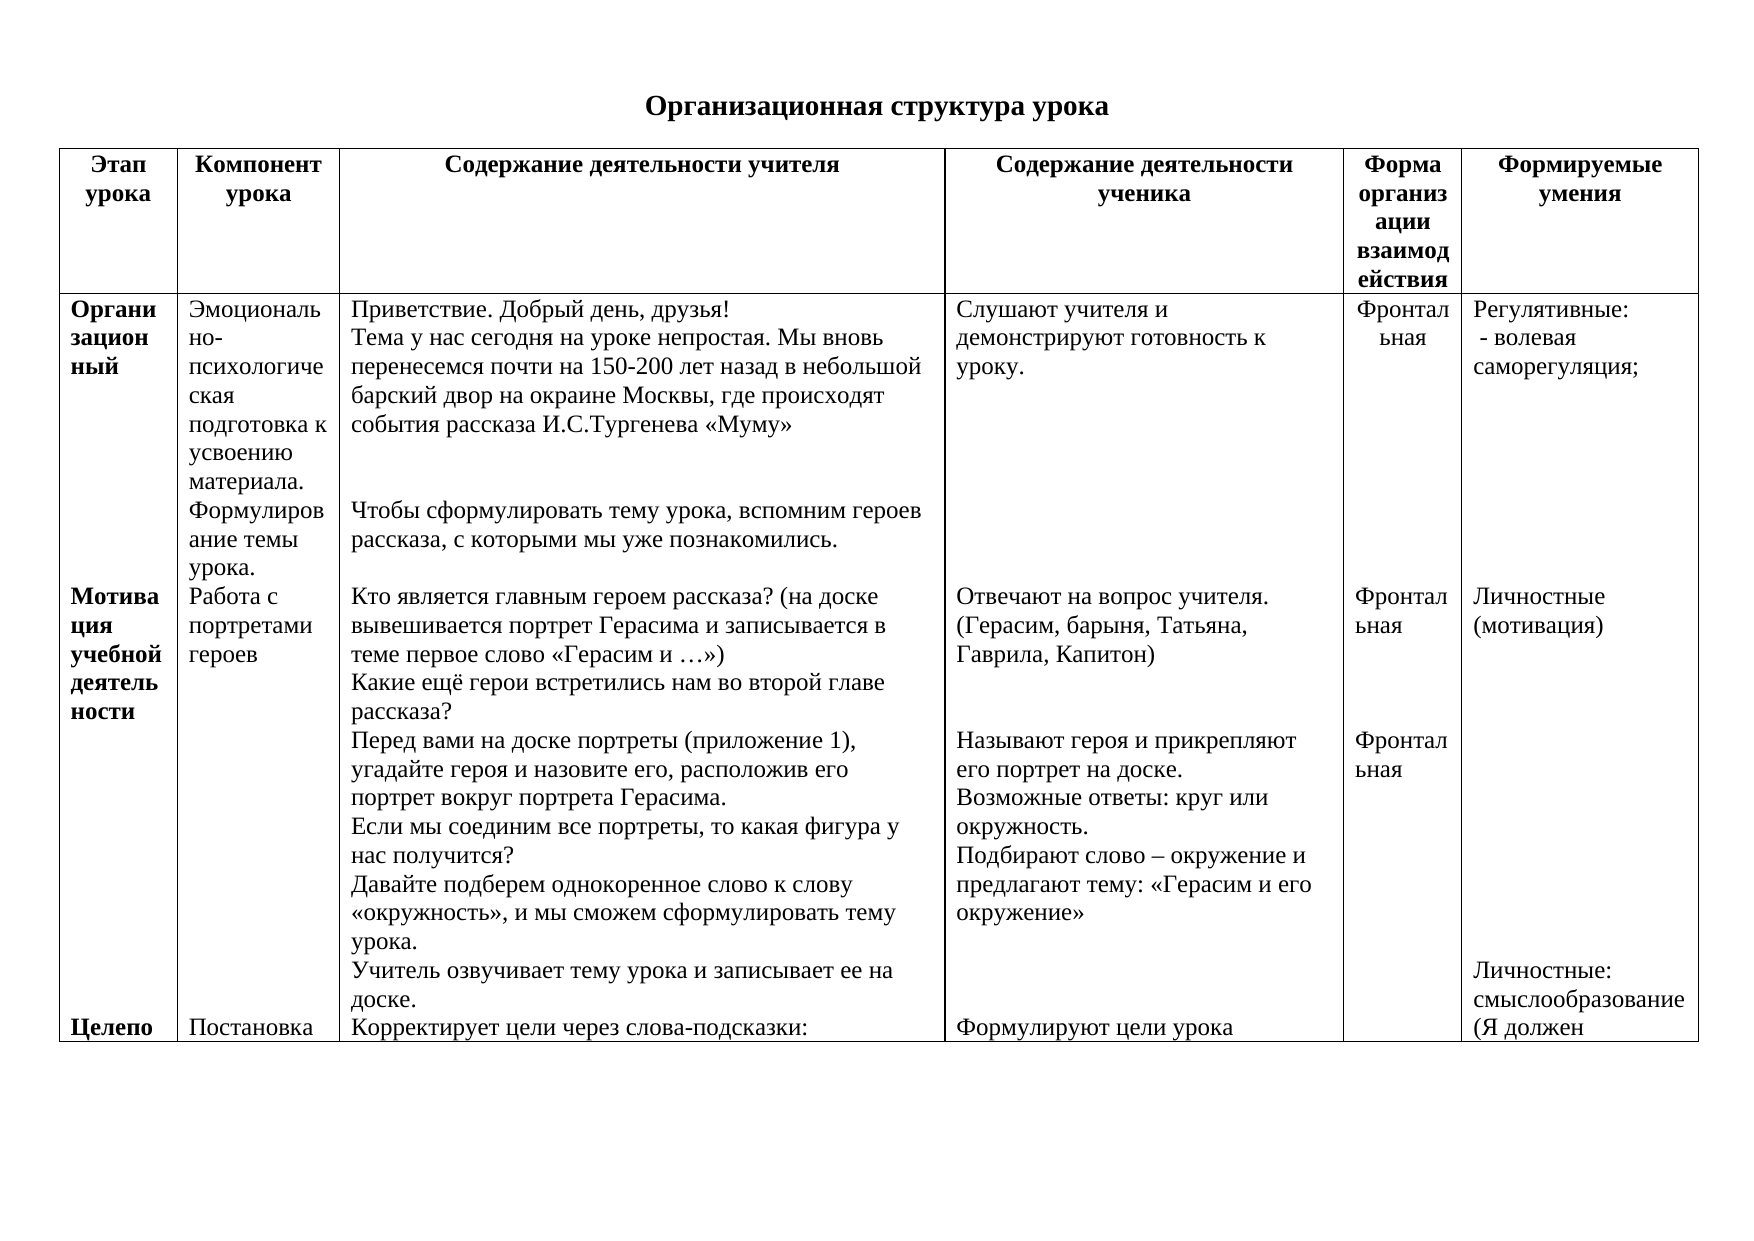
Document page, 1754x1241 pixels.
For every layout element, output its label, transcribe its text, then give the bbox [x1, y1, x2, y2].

table_header Форма организации взаимодействия [1344, 149, 1461, 293]
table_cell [1344, 294, 1461, 1041]
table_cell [1462, 294, 1698, 1041]
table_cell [178, 294, 339, 1041]
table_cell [946, 294, 1343, 1041]
table_header Формируемые умения [1462, 149, 1698, 293]
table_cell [60, 294, 177, 1041]
table_header Компонент урока [178, 149, 339, 293]
table_header Содержание деятельности учителя [340, 149, 944, 293]
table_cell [340, 294, 944, 1041]
table_header Этап урока [60, 149, 177, 293]
table_header Содержание деятельности ученика [946, 149, 1343, 293]
text Организационная структура урока [118, 88, 1636, 122]
